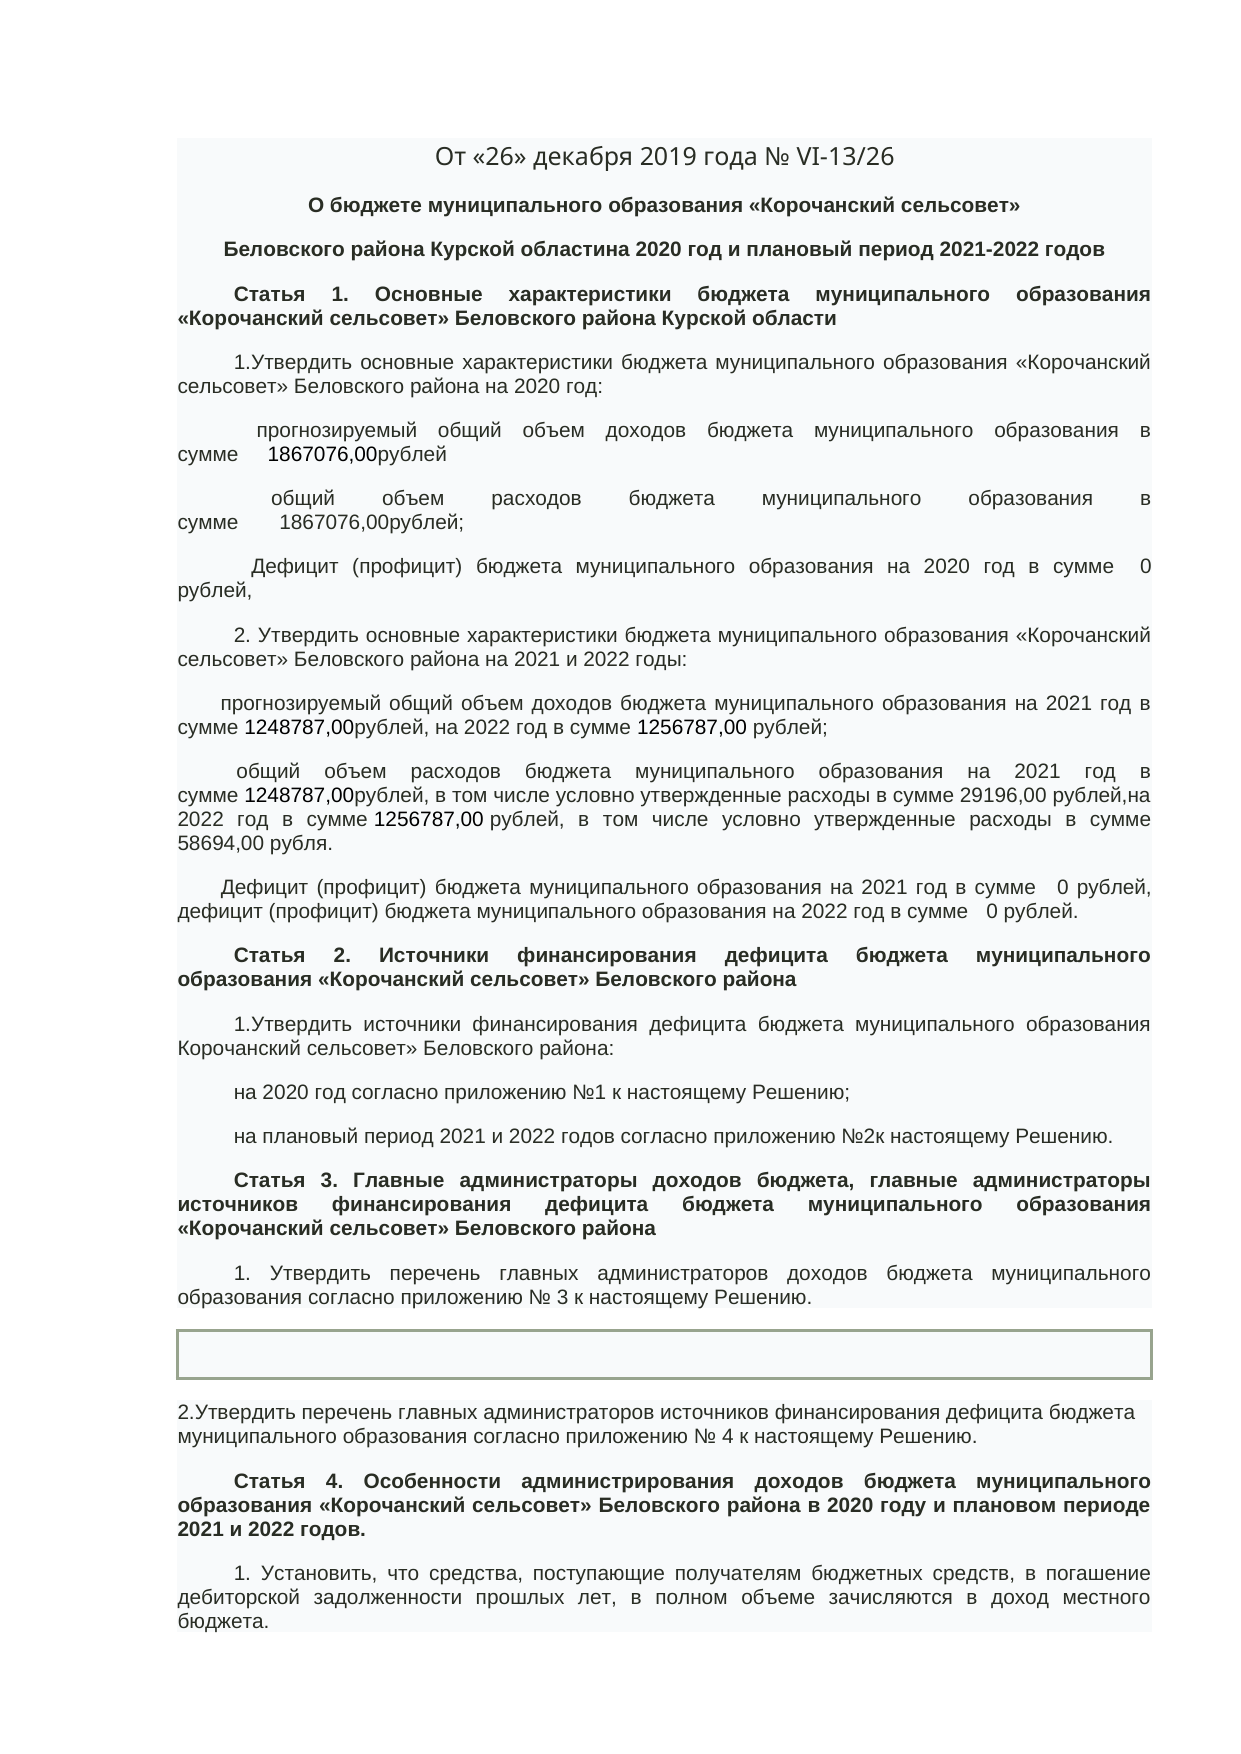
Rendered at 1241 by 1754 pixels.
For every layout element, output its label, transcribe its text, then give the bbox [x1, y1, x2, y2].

text общий объем расходов бюджета муниципального образования на 2021 год в сумме 1248787,00рублей, в том числе условно утвержденные расходы в сумме 29196,00 рублей,на 2022 год в сумме 1256787,00 рублей, в том числе условно утвержденные расходы в сумме 58694,00 рубля. [177, 759, 1152, 855]
text прогнозируемый общий объем доходов бюджета муниципального образования в сумме 1867076,00рублей [177, 418, 1152, 466]
text Статья 2. Источники финансирования дефицита бюджета муниципального образования «Корочанский сельсовет» Беловского района [177, 943, 1152, 991]
text 2.Утвердить перечень главных администраторов источников финансирования дефицита бюджета муниципального образования согласно приложению № 4 к настоящему Решению. [177, 1400, 1152, 1448]
text 2. Утвердить основные характеристики бюджета муниципального образования «Корочанский сельсовет» Беловского района на 2021 и 2022 годы: [177, 622, 1152, 670]
text Статья 4. Особенности администрирования доходов бюджета муниципального образования «Корочанский сельсовет» Беловского района в 2020 году и плановом периоде 2021 и 2022 годов. [177, 1468, 1152, 1540]
text прогнозируемый общий объем доходов бюджета муниципального образования на 2021 год в сумме 1248787,00рублей, на 2022 год в сумме 1256787,00 рублей; [177, 691, 1152, 739]
text 1. Установить, что средства, поступающие получателям бюджетных средств, в погашение дебиторской задолженности прошлых лет, в полном объеме зачисляются в доход местного бюджета. [177, 1561, 1152, 1632]
table_header [179, 1332, 1150, 1377]
text От «26» декабря 2019 года № VI-13/26 [177, 138, 1152, 172]
text Статья 1. Основные характеристики бюджета муниципального образования «Корочанский сельсовет» Беловского района Курской области [177, 281, 1152, 329]
text общий объем расходов бюджета муниципального образования в сумме 1867076,00рублей; [177, 486, 1152, 534]
text на 2020 год согласно приложению №1 к настоящему Решению; [177, 1080, 1152, 1104]
text Беловского района Курской областина 2020 год и плановый период 2021-2022 годов [177, 237, 1152, 261]
text 1.Утвердить источники финансирования дефицита бюджета муниципального образования Корочанский сельсовет» Беловского района: [177, 1012, 1152, 1059]
text Дефицит (профицит) бюджета муниципального образования на 2021 год в сумме 0 рублей, дефицит (профицит) бюджета муниципального образования на 2022 год в сумме 0 рублей. [177, 875, 1152, 923]
text Дефицит (профицит) бюджета муниципального образования на 2020 год в сумме 0 рублей, [177, 554, 1152, 602]
text О бюджете муниципального образования «Корочанский сельсовет» [177, 193, 1152, 217]
text 1. Утвердить перечень главных администраторов доходов бюджета муниципального образования согласно приложению № 3 к настоящему Решению. [177, 1261, 1152, 1308]
text 1.Утвердить основные характеристики бюджета муниципального образования «Корочанский сельсовет» Беловского района на 2020 год: [177, 349, 1152, 397]
text на плановый период 2021 и 2022 годов согласно приложению №2к настоящему Решению. [177, 1124, 1152, 1148]
text Статья 3. Главные администраторы доходов бюджета, главные администраторы источников финансирования дефицита бюджета муниципального образования «Корочанский сельсовет» Беловского района [177, 1168, 1152, 1240]
